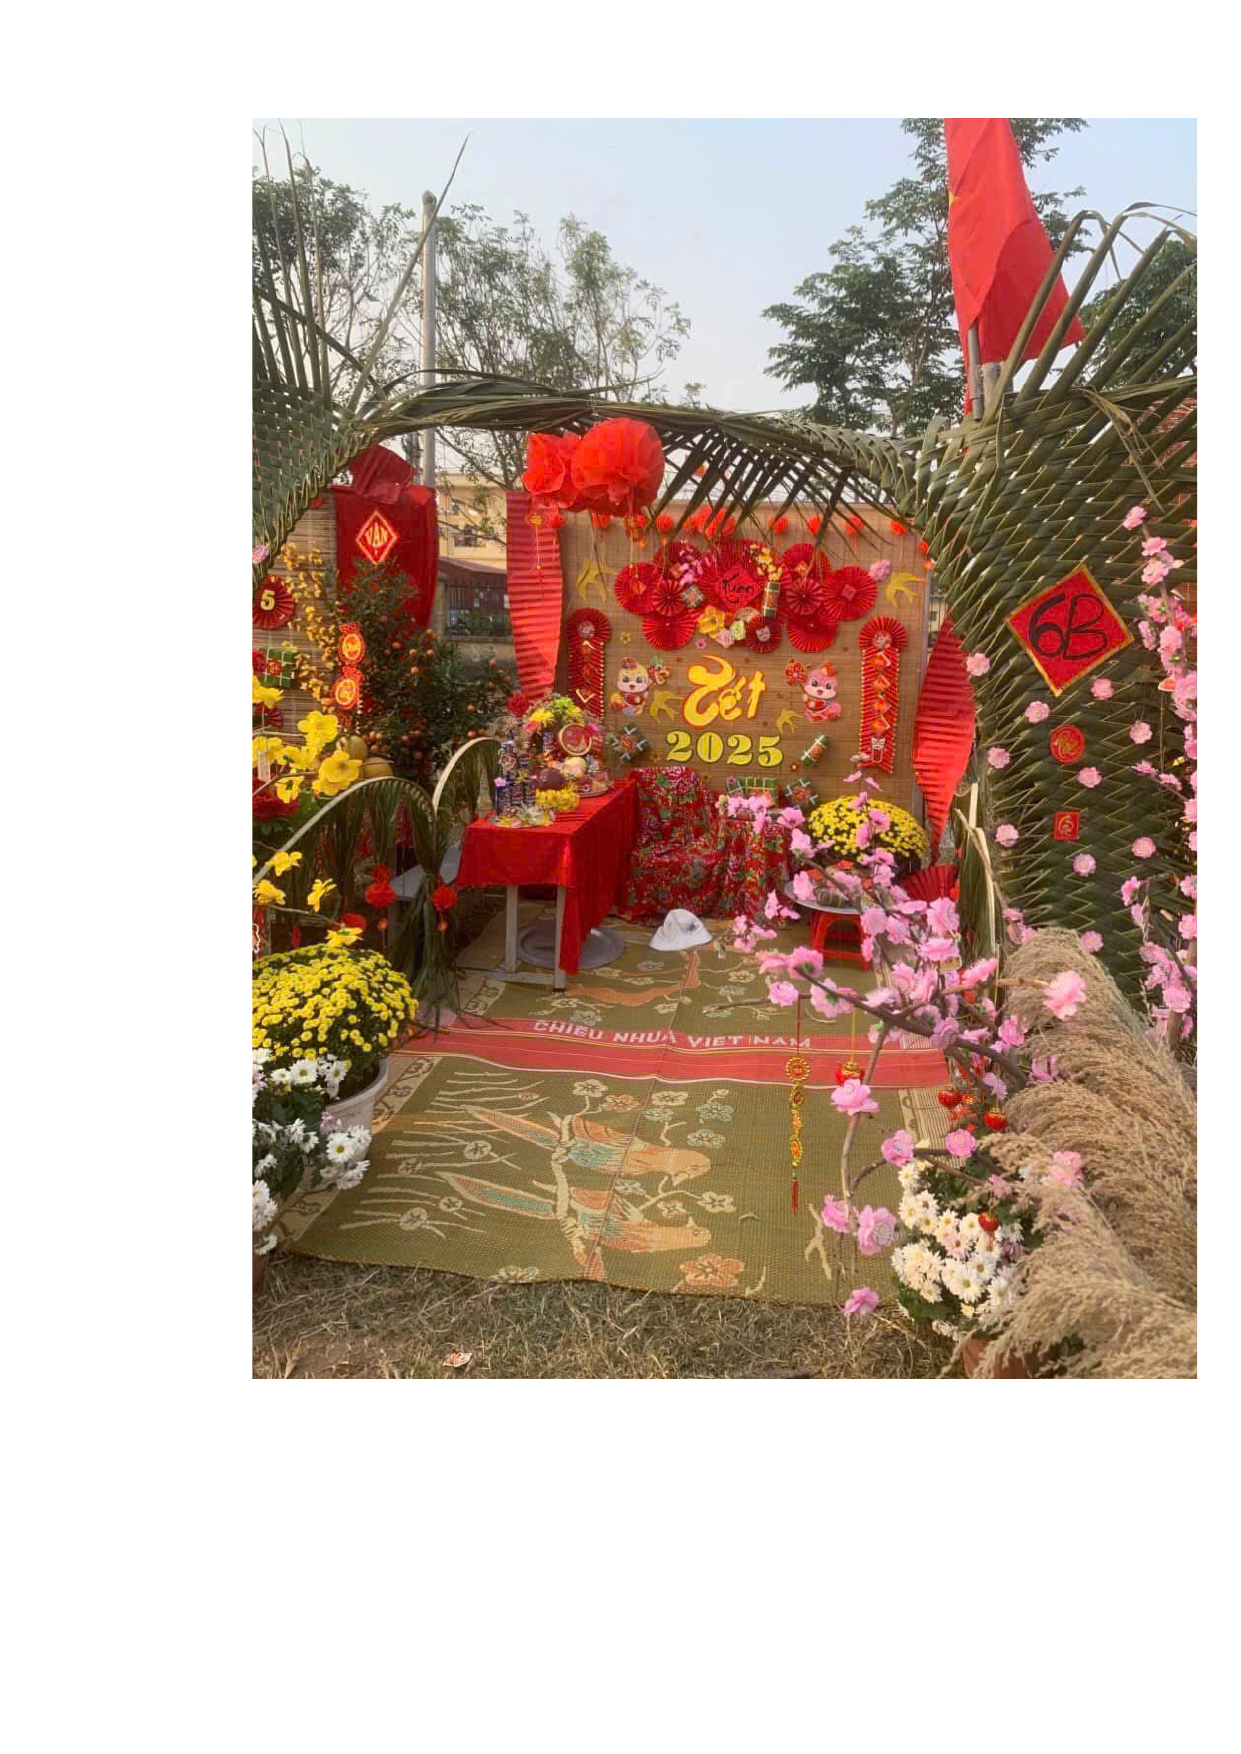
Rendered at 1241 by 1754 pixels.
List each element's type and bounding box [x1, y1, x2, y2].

picture [252, 118, 1198, 1379]
